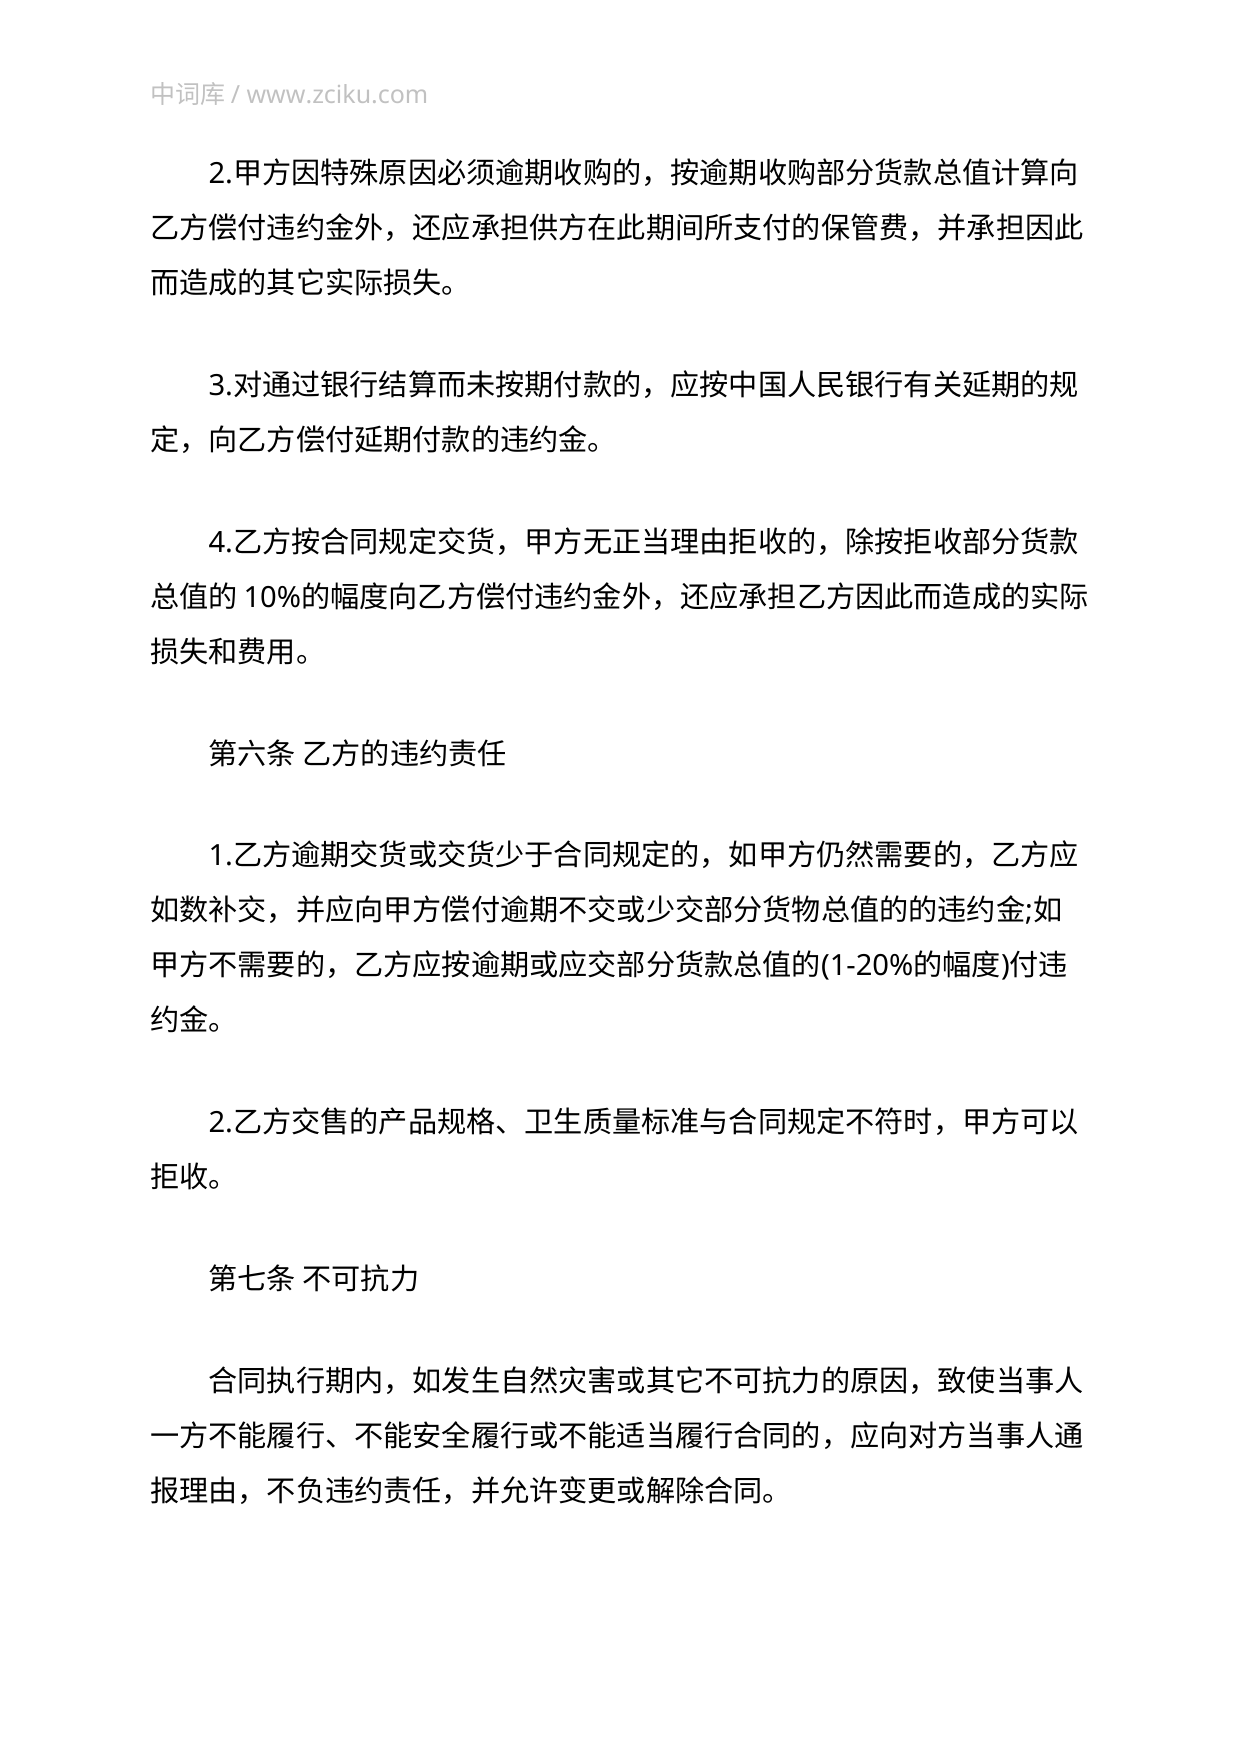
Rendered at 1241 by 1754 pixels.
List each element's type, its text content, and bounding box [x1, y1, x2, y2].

text 第六条 乙方的违约责任 [150, 730, 1090, 772]
text 合同执行期内，如发生自然灾害或其它不可抗力的原因，致使当事人一方不能履行、不能安全履行或不能适当履行合同的，应向对方当事人通报理由，不负违约责任，并允许变更或解除合同。 [150, 1357, 1090, 1509]
text 3.对通过银行结算而未按期付款的，应按中国人民银行有关延期的规定，向乙方偿付延期付款的违约金。 [150, 362, 1090, 459]
text 第七条 不可抗力 [150, 1256, 1090, 1298]
text 1.乙方逾期交货或交货少于合同规定的，如甲方仍然需要的，乙方应如数补交，并应向甲方偿付逾期不交或少交部分货物总值的的违约金;如甲方不需要的，乙方应按逾期或应交部分货款总值的(1-20%的幅度)付违约金。 [150, 832, 1090, 1039]
text 2.甲方因特殊原因必须逾期收购的，按逾期收购部分货款总值计算向乙方偿付违约金外，还应承担供方在此期间所支付的保管费，并承担因此而造成的其它实际损失。 [150, 150, 1090, 302]
text 2.乙方交售的产品规格、卫生质量标准与合同规定不符时，甲方可以拒收。 [150, 1099, 1090, 1196]
text 4.乙方按合同规定交货，甲方无正当理由拒收的，除按拒收部分货款总值的10%的幅度向乙方偿付违约金外，还应承担乙方因此而造成的实际损失和费用。 [150, 518, 1090, 671]
